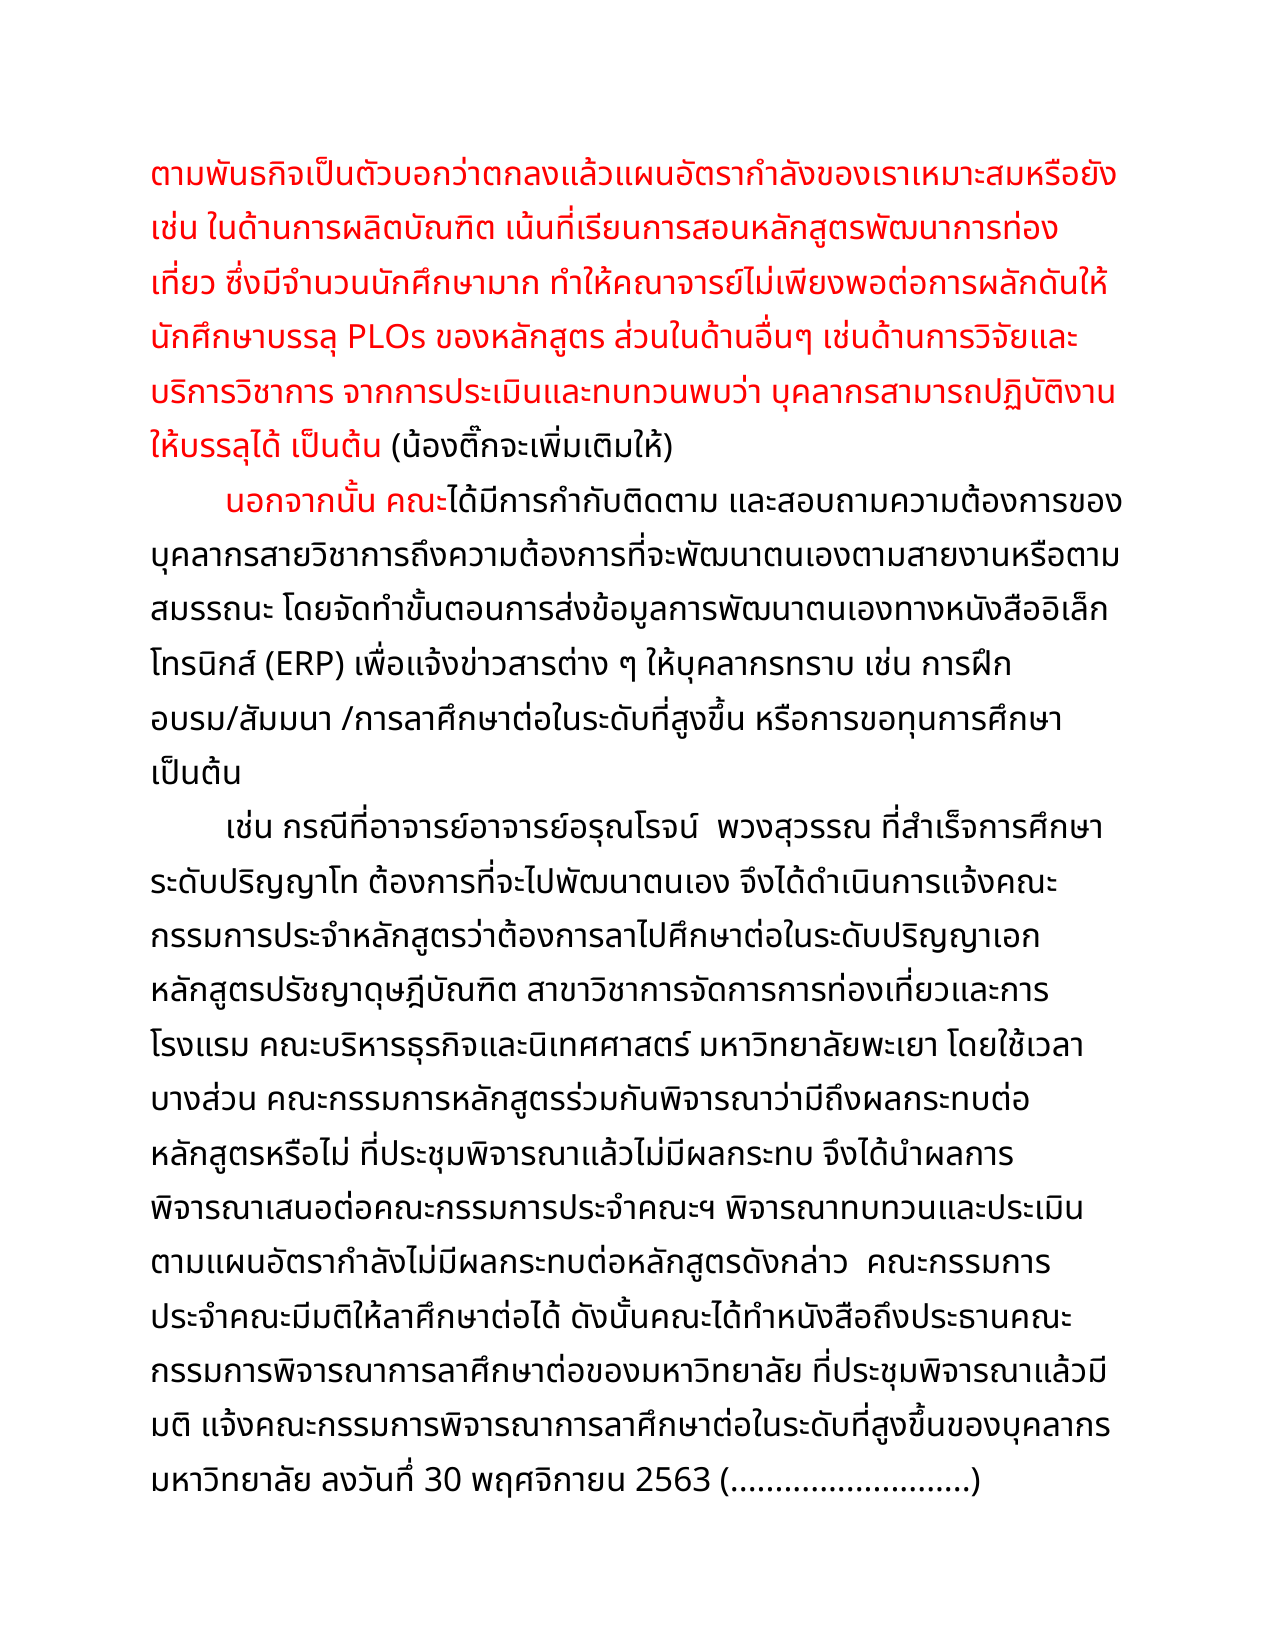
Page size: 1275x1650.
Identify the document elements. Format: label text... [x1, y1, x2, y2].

text เช่น กรณีที่อาจารย์อาจารย์อรุณโรจน์ พวงสุวรรณ ที่สำเร็จการศึกษาระดับปริญญาโท ต้องการที่จะไปพัฒนาตนเอง จึงได้ดำเนินการแจ้งคณะกรรมการประจำหลักสูตรว่าต้องการลาไปศึกษาต่อในระดับปริญญาเอก หลักสูตรปรัชญาดุษฎีบัณฑิต สาขาวิชาการจัดการการท่องเที่ยวและการโรงแรม คณะบริหารธุรกิจและนิเทศศาสตร์ มหาวิทยาลัยพะเยา โดยใช้เวลาบางส่วน คณะกรรมการหลักสูตรร่วมกันพิจารณาว่ามีถึงผลกระทบต่อหลักสูตรหรือไม่ ที่ประชุมพิจารณาแล้วไม่มีผลกระทบ จึงได้นำผลการพิจารณาเสนอต่อคณะกรรมการประจำคณะฯ พิจารณาทบทวนและประเมินตามแผนอัตรากำลังไม่มีผลกระทบต่อหลักสูตรดังกล่าว คณะกรรมการประจำคณะมีมติให้ลาศึกษาต่อได้ ดังนั้นคณะได้ทำหนังสือถึงประธานคณะกรรมการพิจารณาการลาศึกษาต่อของมหาวิทยาลัย ที่ประชุมพิจารณาแล้วมีมติ แจ้งคณะกรรมการพิจารณาการลาศึกษาต่อในระดับที่สูงขึ้นของบุคลากรมหาวิทยาลัย ลงวันทึ่ 30 พฤศจิกายน 2563 (...........................) [150, 803, 1125, 1506]
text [150, 150, 1125, 473]
text นอกจากนั้น คณะได้มีการกำกับติดตาม และสอบถามความต้องการของบุคลากรสายวิชาการถึงความต้องการที่จะพัฒนาตนเองตามสายงานหรือตามสมรรถนะ โดยจัดทำขั้นตอนการส่งข้อมูลการพัฒนาตนเองทางหนังสืออิเล็กโทรนิกส์ (ERP) เพื่อแจ้งข่าวสารต่าง ๆ ให้บุคลากรทราบ เช่น การฝึกอบรม/สัมมนา /การลาศึกษาต่อในระดับที่สูงขึ้น หรือการขอทุนการศึกษา เป็นต้น [150, 477, 1125, 799]
